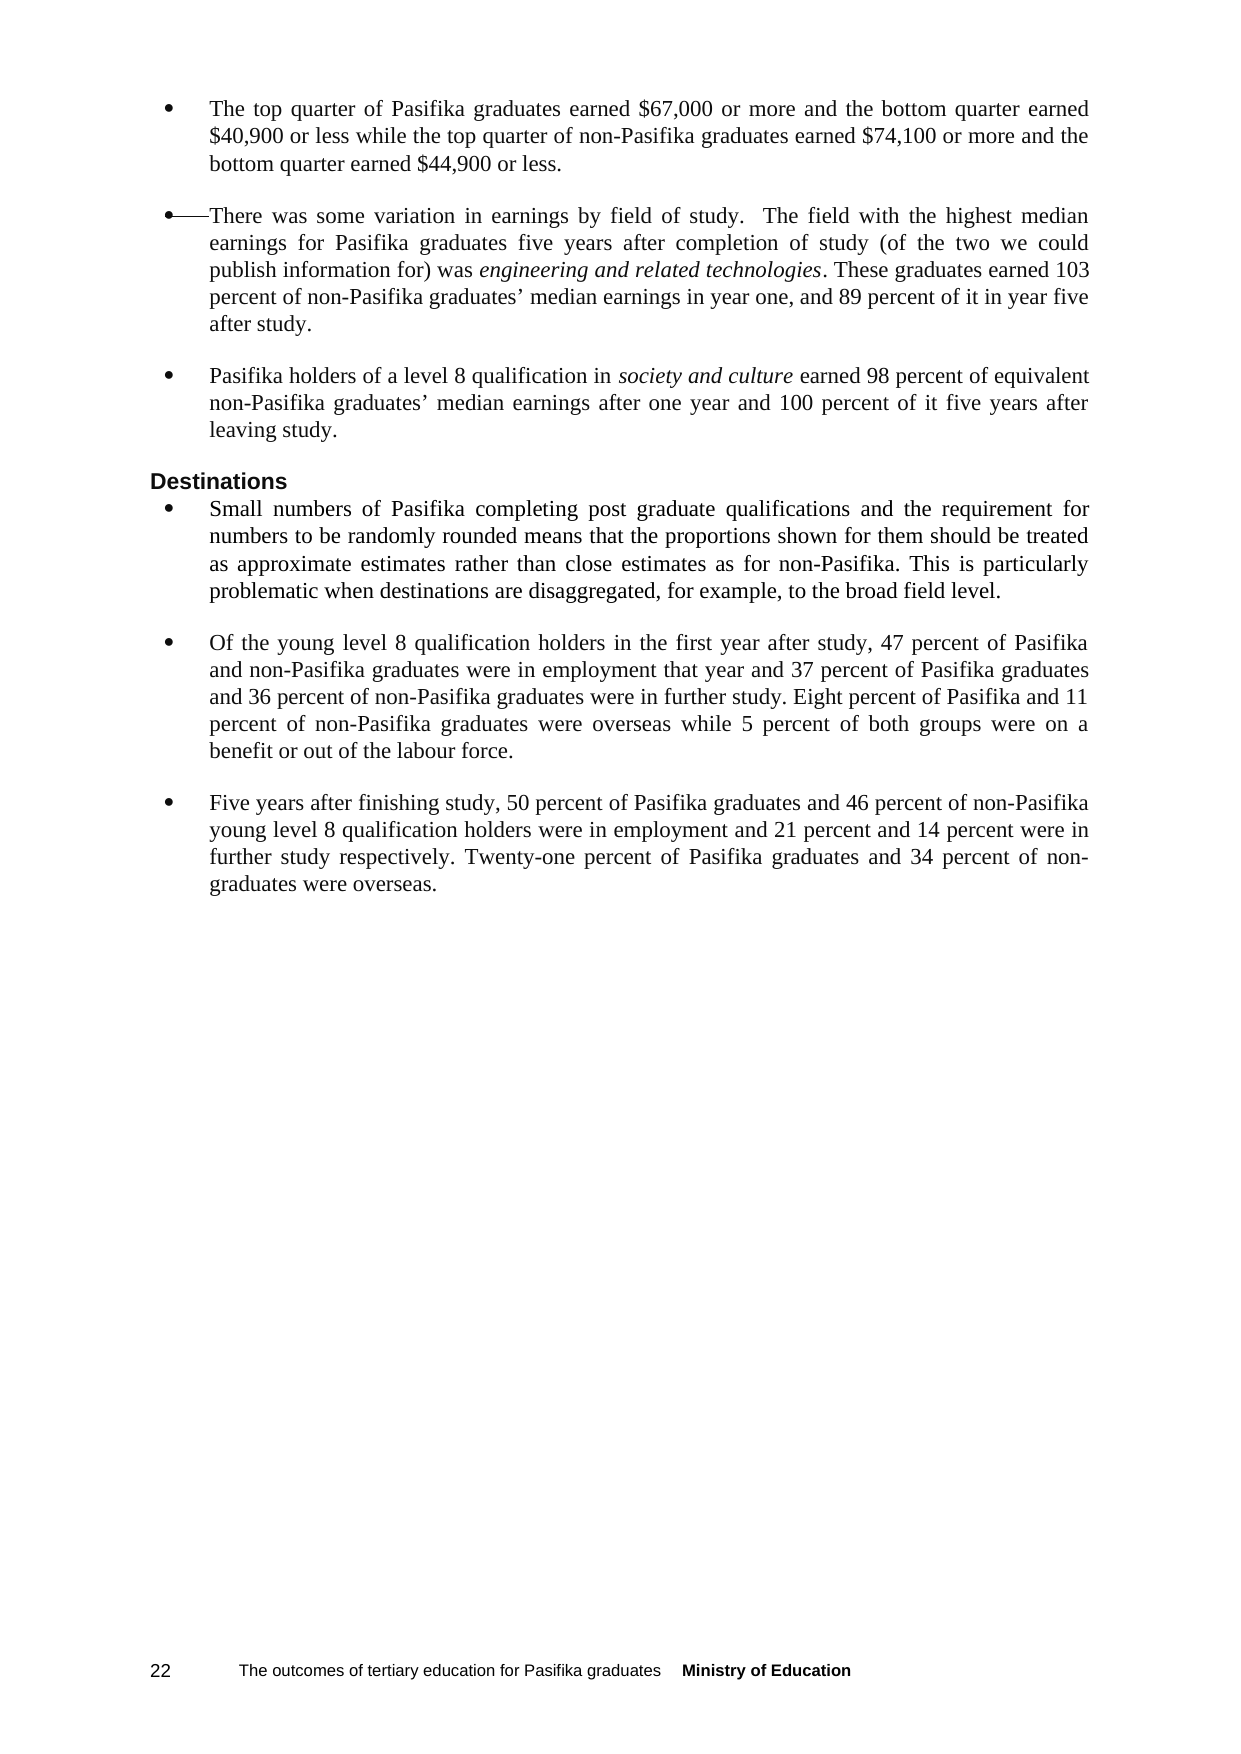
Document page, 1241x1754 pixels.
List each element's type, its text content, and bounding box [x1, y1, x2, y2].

text Of the young level 8 qualification holders in the first year after study, 47 percent of Pasifika and non-Pasifika graduates were in employment that year and 37 percent of Pasifika graduates and 36 percent of non-Pasifika graduates were in further study. Eight percent of Pasifika and 11 percent of non-Pasifika graduates were overseas while 5 percent of both groups were on a benefit or out of the labour force. [165, 628, 1090, 763]
text The top quarter of Pasifika graduates earned $67,000 or more and the bottom quarter earned $40,900 or less while the top quarter of non-Pasifika graduates earned $74,100 or more and the bottom quarter earned $44,900 or less. [165, 95, 1090, 176]
text Five years after finishing study, 50 percent of Pasifika graduates and 46 percent of non-Pasifika young level 8 qualification holders were in employment and 21 percent and 14 percent were in further study respectively. Twenty-one percent of Pasifika graduates and 34 percent of non-graduates were overseas. [165, 788, 1090, 897]
text Pasifika holders of a level 8 qualification in society and culture earned 98 percent of equivalent non-Pasifika graduates’ median earnings after one year and 100 percent of it five years after leaving study. [165, 361, 1090, 443]
subtitle Destinations [150, 468, 1090, 495]
text There was some variation in earnings by field of study. The field with the highest median earnings for Pasifika graduates five years after completion of study (of the two we could publish information for) was engineering and related technologies. These graduates earned 103 percent of non-Pasifika graduates’ median earnings in year one, and 89 percent of it in year five after study. [165, 201, 1090, 336]
text Small numbers of Pasifika completing post graduate qualifications and the requirement for numbers to be randomly rounded means that the proportions shown for them should be treated as approximate estimates rather than close estimates as for non-Pasifika. This is particularly problematic when destinations are disaggregated, for example, to the broad field level. [165, 495, 1090, 603]
